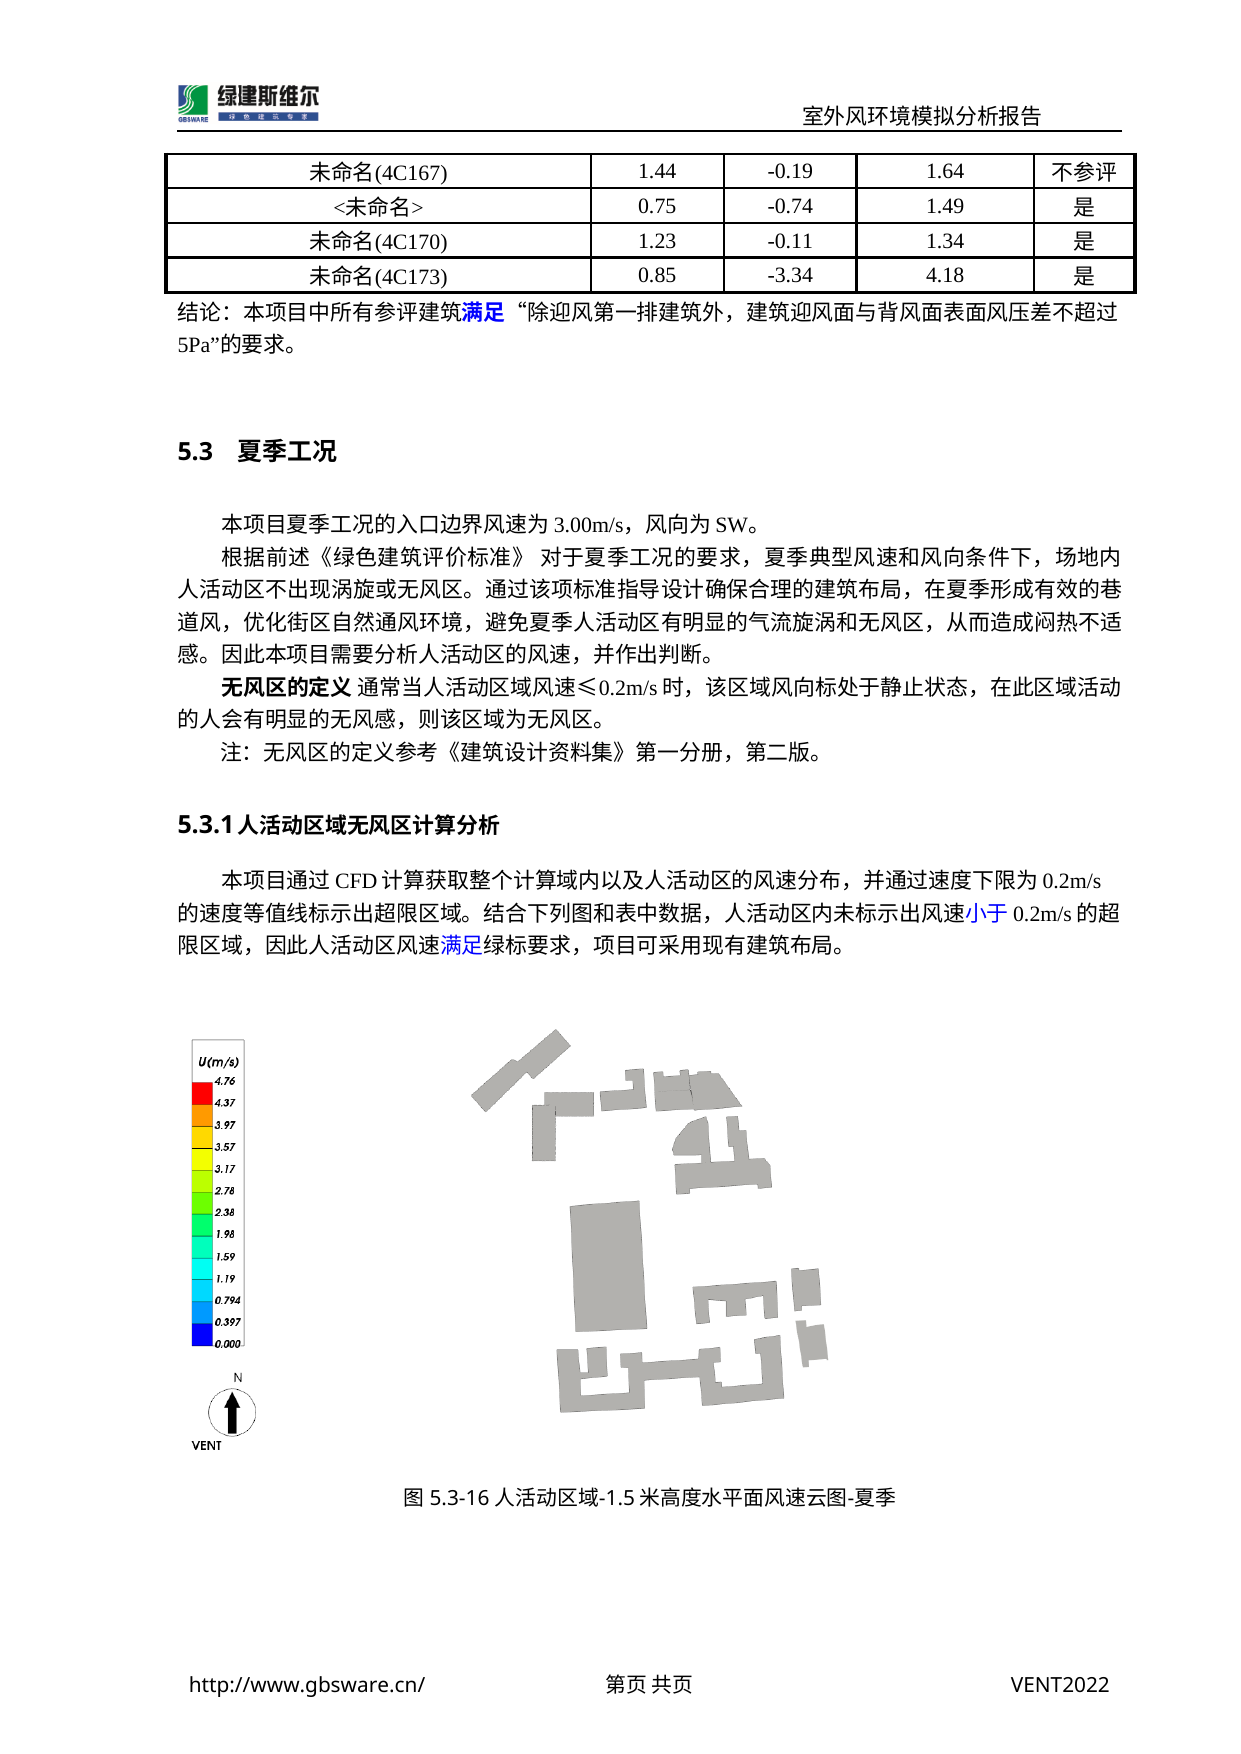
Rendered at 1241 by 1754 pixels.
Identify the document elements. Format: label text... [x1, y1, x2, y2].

table_cell 0.75 [592, 189, 723, 222]
table_cell 未命名(4C173) [168, 259, 590, 291]
table_cell 4.18 [858, 259, 1033, 291]
table_cell 未命名(4C167) [168, 155, 590, 187]
table_cell 0.85 [592, 259, 723, 291]
table_cell 未命名(4C170) [168, 224, 590, 256]
text 注：无风区的定义参考《建筑设计资料集》第一分册，第二版。 [177, 734, 1122, 767]
table_cell 1.49 [858, 189, 1033, 222]
table_cell 不参评 [1035, 155, 1133, 187]
text 根据前述《绿色建筑评价标准》 对于夏季工况的要求，夏季典型风速和风向条件下，场地内人活动区不出现涡旋或无风区。通过该项标准指导设计确保合理的建筑布局，在夏季形成有效的巷道风，优化街区自然通风环境，避免夏季人活动区有明显的气流旋涡和无风区，从而造成闷热不适感。因此本项目需要分析人活动区的风速，并作出判断。 [177, 539, 1122, 669]
table_cell 是 [1035, 224, 1133, 256]
text 无风区的定义 通常当人活动区域风速≤0.2m/s时，该区域风向标处于静止状态，在此区域活动的人会有明显的无风感，则该区域为无风区。 [177, 669, 1122, 734]
table_cell 是 [1035, 259, 1133, 291]
table_cell 是 [1035, 189, 1133, 222]
text 本项目夏季工况的入口边界风速为3.00m/s，风向为SW。 [177, 507, 1122, 539]
text 结论：本项目中所有参评建筑满足“除迎风第一排建筑外，建筑迎风面与背风面表面风压差不超过5Pa”的要求。 [177, 294, 1122, 359]
table_cell -3.34 [725, 259, 855, 291]
table_cell -0.11 [725, 224, 855, 256]
table_cell <未命名> [168, 189, 590, 222]
picture [177, 82, 320, 124]
text 本项目通过CFD计算获取整个计算域内以及人活动区的风速分布，并通过速度下限为0.2m/s的速度等值线标示出超限区域。结合下列图和表中数据，人活动区内未标示出风速小于0.2m/s的超限区域，因此人活动区风速满足绿标要求，项目可采用现有建筑布局。 [177, 863, 1122, 960]
table_cell 1.44 [592, 155, 723, 187]
table_cell 1.23 [592, 224, 723, 256]
table_cell 1.64 [858, 155, 1033, 187]
table_cell -0.19 [725, 155, 855, 187]
picture [184, 981, 1115, 1460]
table_cell 1.34 [858, 224, 1033, 256]
subtitle 人活动区域无风区计算分析 [177, 792, 1122, 857]
table_cell -0.74 [725, 189, 855, 222]
subtitle 夏季工况 [177, 417, 1122, 482]
